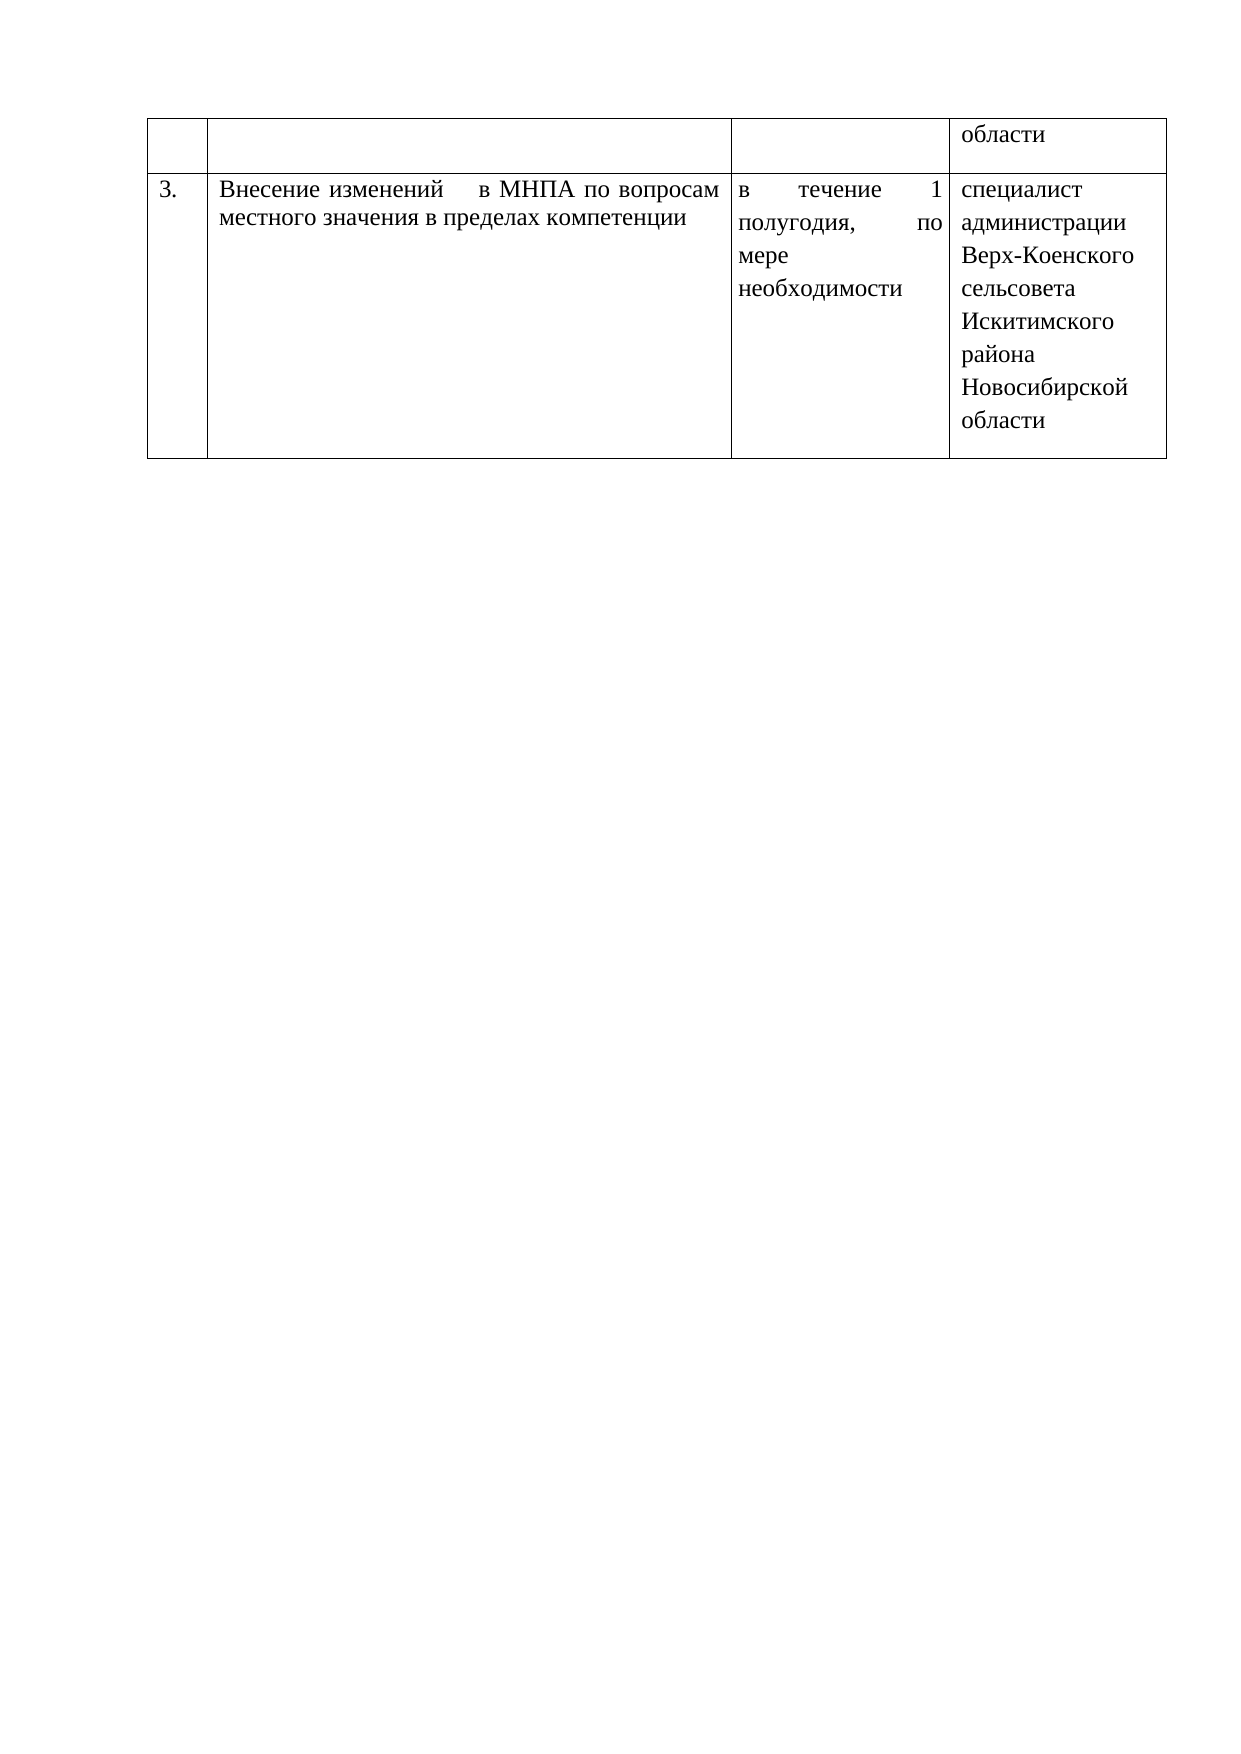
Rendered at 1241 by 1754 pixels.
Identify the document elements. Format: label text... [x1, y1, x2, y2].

table_cell [148, 119, 207, 173]
table_cell [148, 174, 207, 458]
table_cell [950, 119, 1166, 173]
table_cell в течение 1 полугодия, по мере необходимости [732, 174, 949, 458]
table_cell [208, 119, 731, 173]
table_cell Внесение изменений в МНПА по вопросам местного значения в пределах компетенции [208, 174, 731, 458]
table_cell специалист администрации Верх-Коенского сельсовета Искитимского района Новосибирской области [950, 174, 1166, 458]
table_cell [732, 119, 949, 173]
